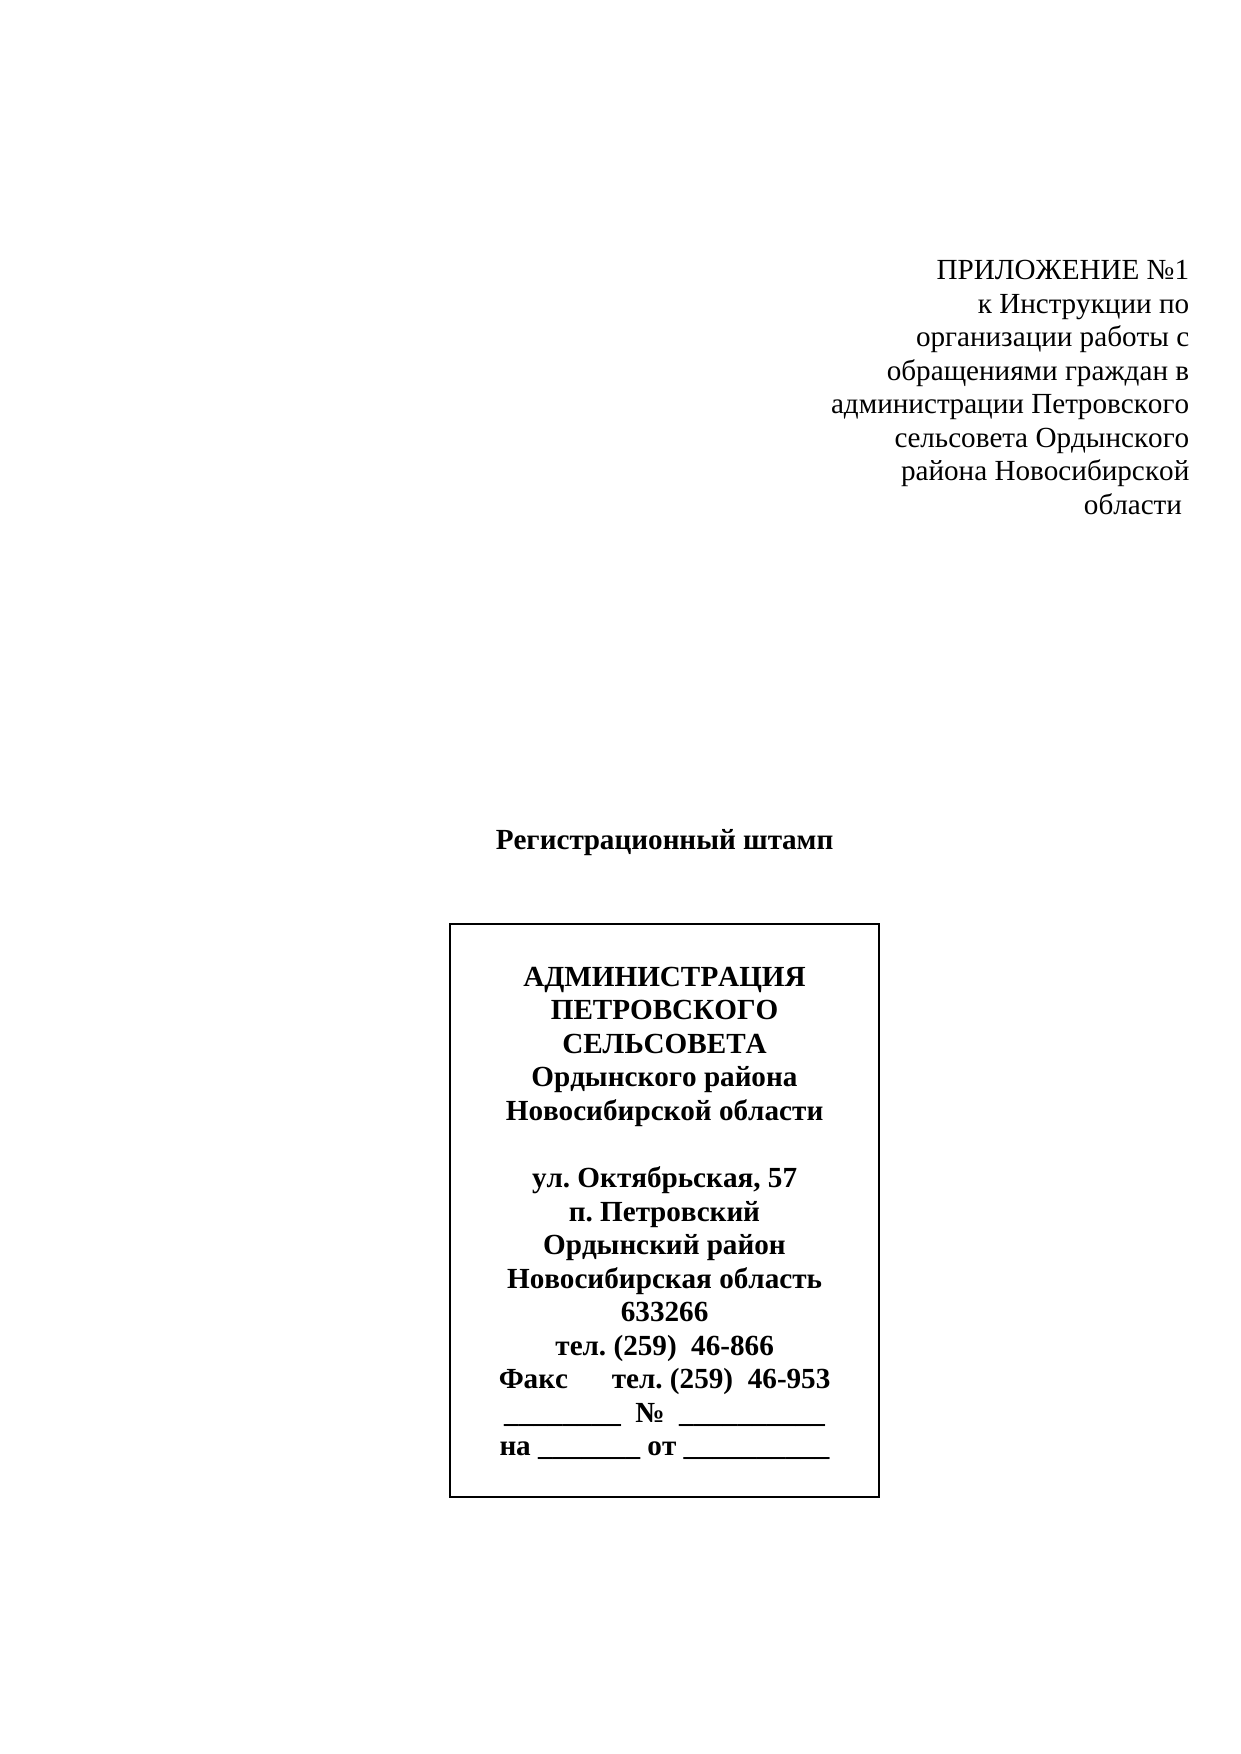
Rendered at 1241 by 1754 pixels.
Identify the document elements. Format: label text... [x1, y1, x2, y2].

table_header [764, 118, 1200, 521]
table_header АДМИНИСТРАЦИЯ ПЕТРОВСКОГО СЕЛЬСОВЕТА Ордынского района Новосибирской области ул. Октябрьская, 57 п. Петровский Ордынский район Новосибирская область 633266 тел. (259) 46-866 Факс тел. (259) 46-953 ________ № __________ на _______ от __________ [451, 925, 878, 1496]
text Регистрационный штамп [177, 822, 1152, 856]
